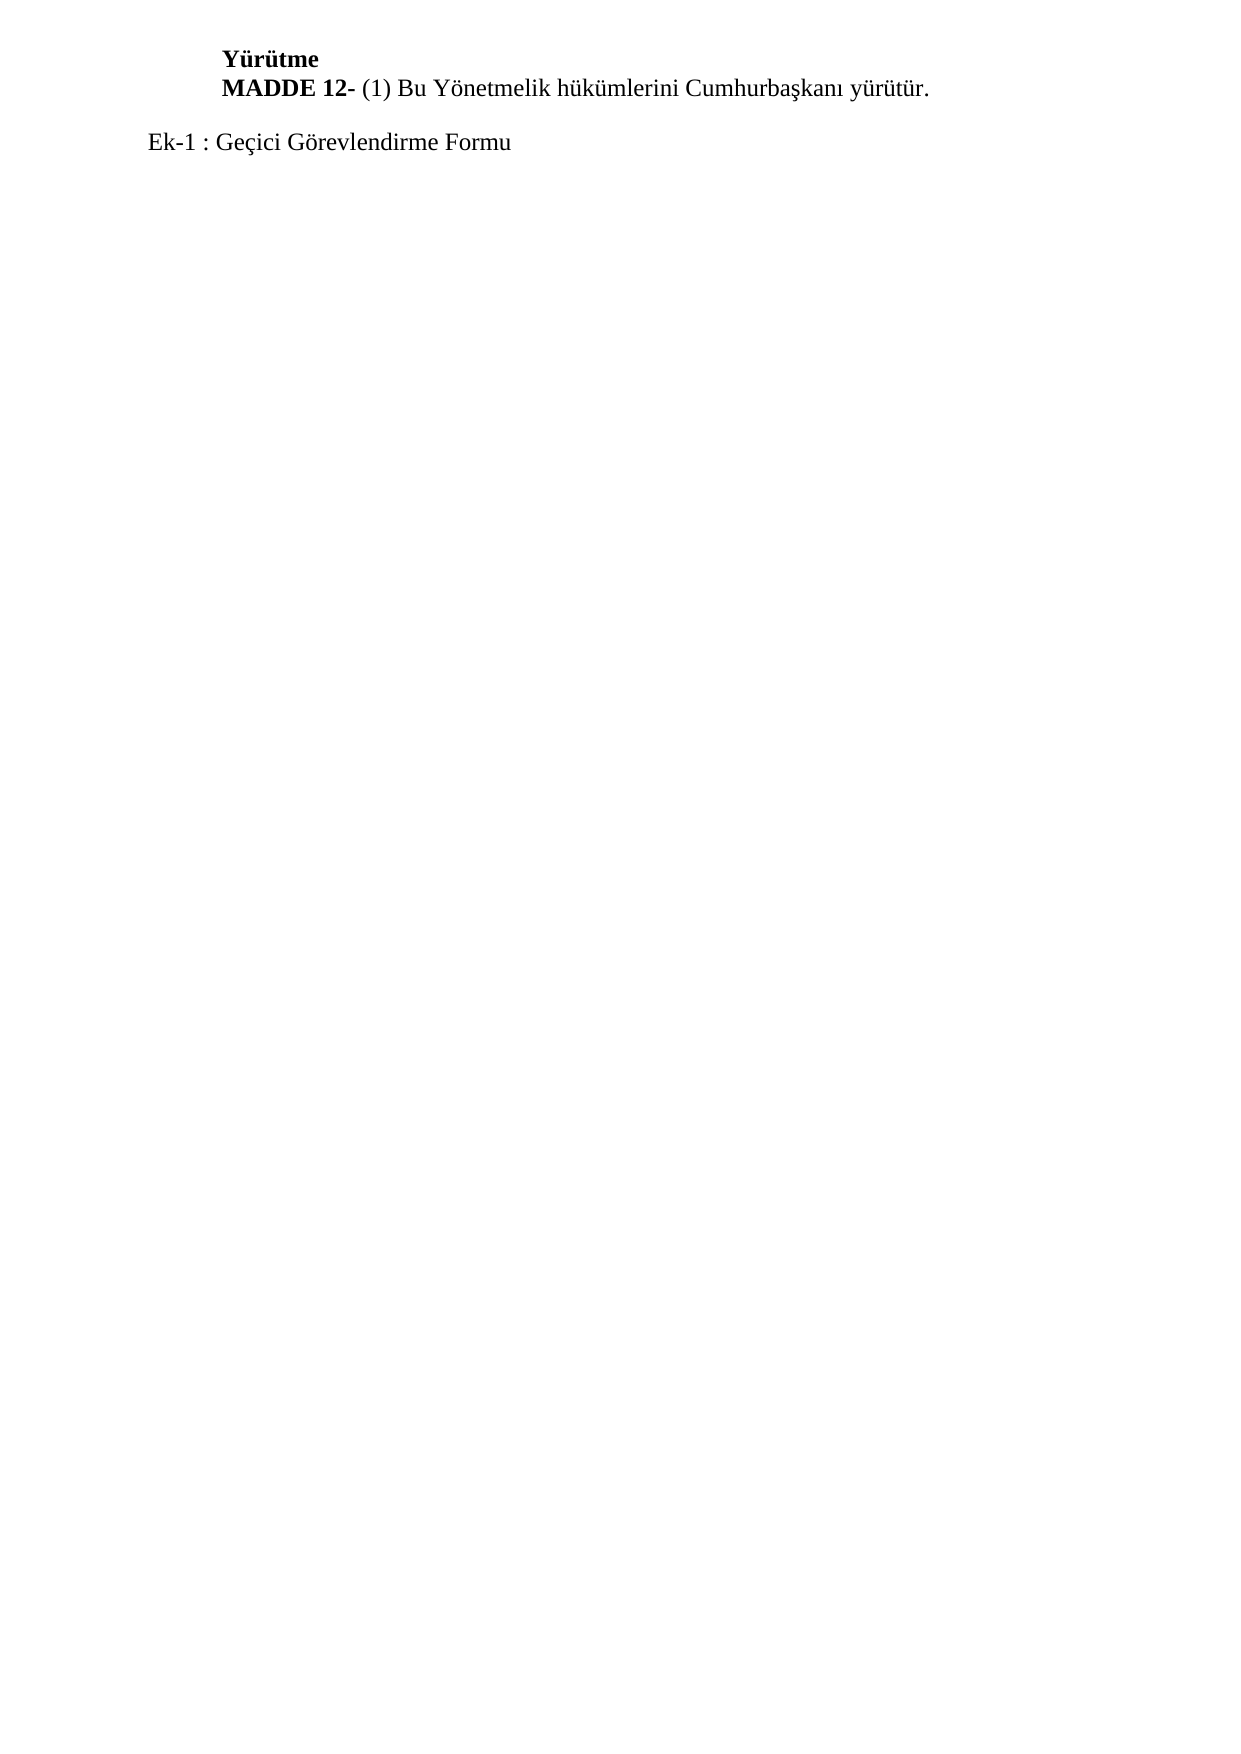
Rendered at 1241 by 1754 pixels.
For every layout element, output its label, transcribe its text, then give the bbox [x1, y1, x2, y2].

text Ek-1 : Geçici Görevlendirme Formu [148, 127, 1181, 156]
text MADDE 12- (1) Bu Yönetmelik hükümlerini Cumhurbaşkanı yürütür. [148, 73, 1181, 102]
subtitle Yürütme [148, 44, 1181, 73]
